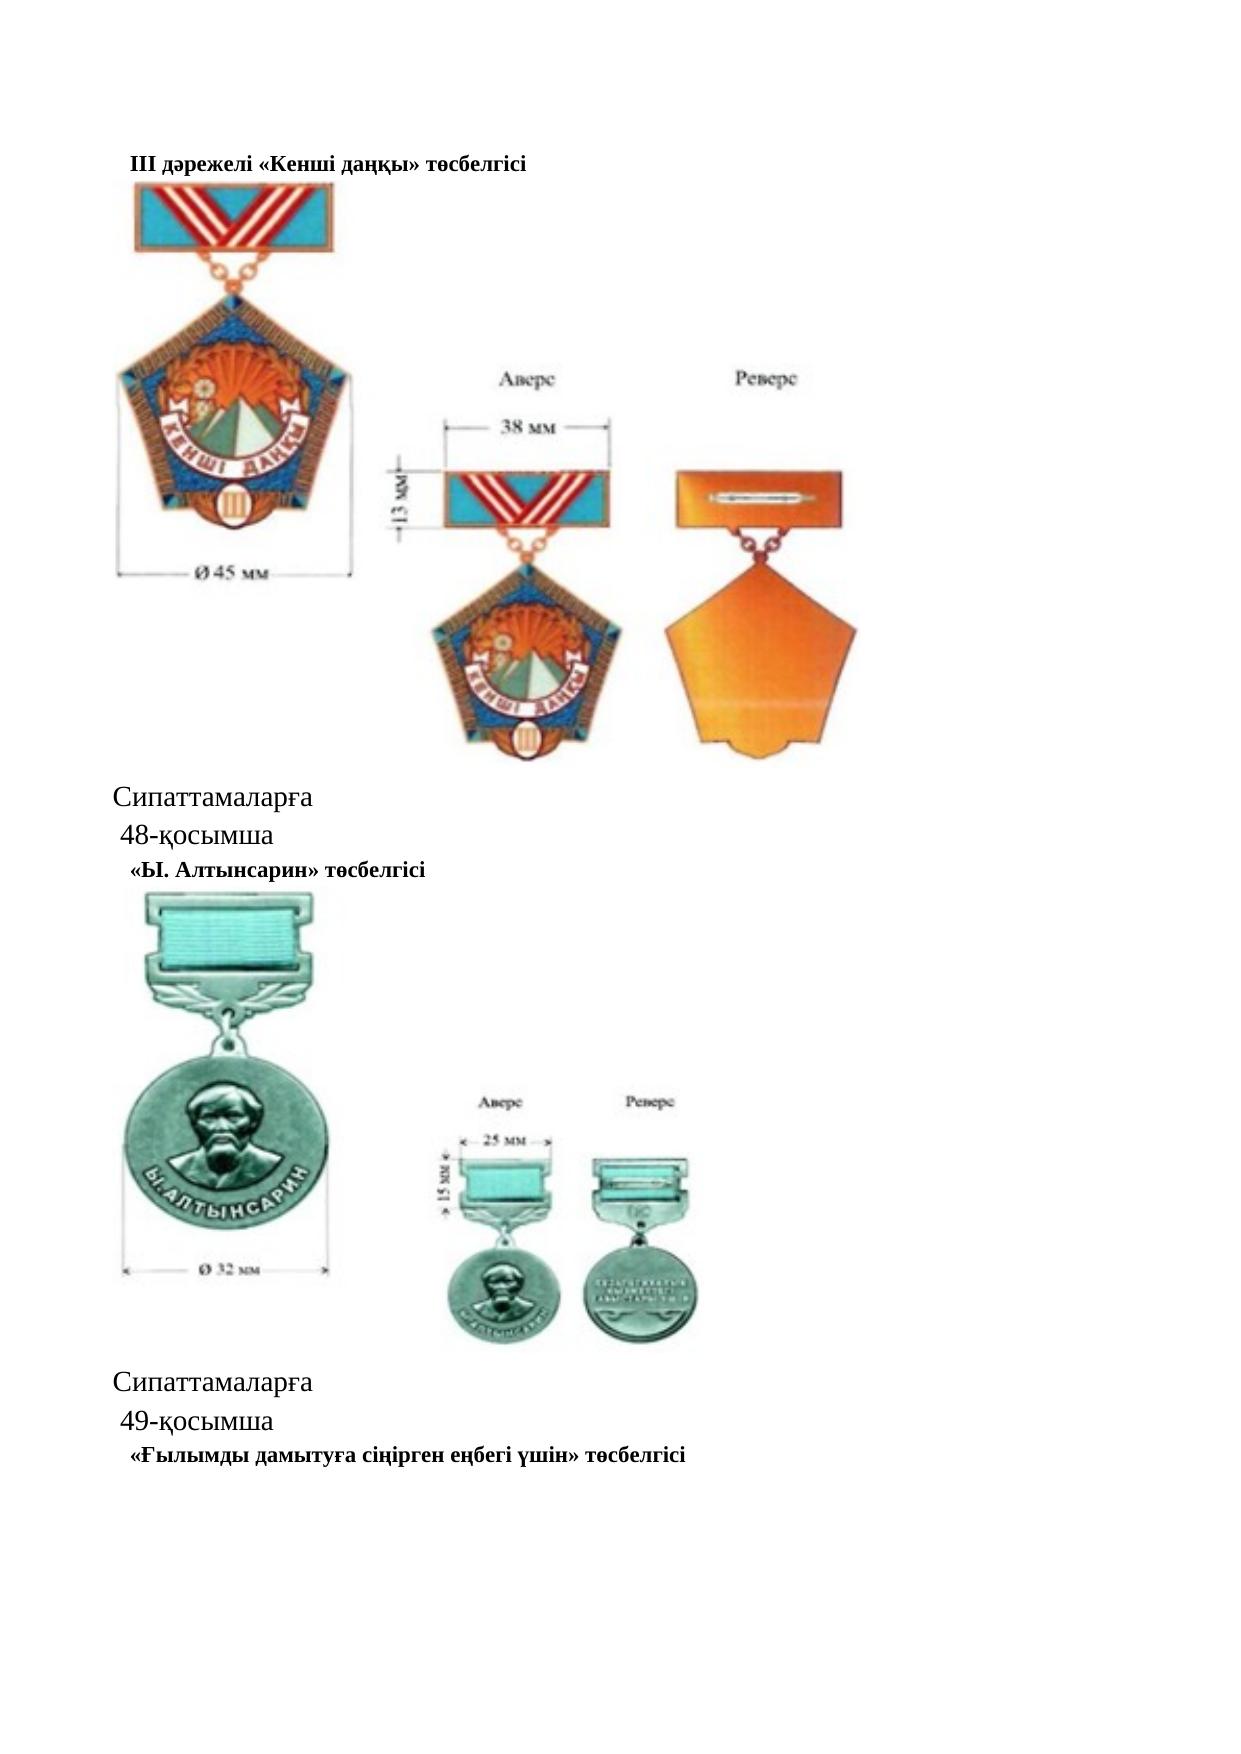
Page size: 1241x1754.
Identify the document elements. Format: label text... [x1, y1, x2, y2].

picture [112, 180, 861, 768]
text «Ы. Алтынсарин» төсбелгісі [112, 856, 1128, 882]
text «Ғылымды дамытуға сіңірген еңбегі үшін» төсбелгісі [112, 1441, 1128, 1468]
text ІІІ дәрежелі «Кенші даңқы» төсбелгісі [112, 150, 1128, 176]
text Сипаттамаларға 49-қосымша [112, 1364, 1128, 1436]
text Сипаттамаларға 48-қосымша [112, 779, 1128, 851]
picture [112, 886, 705, 1353]
